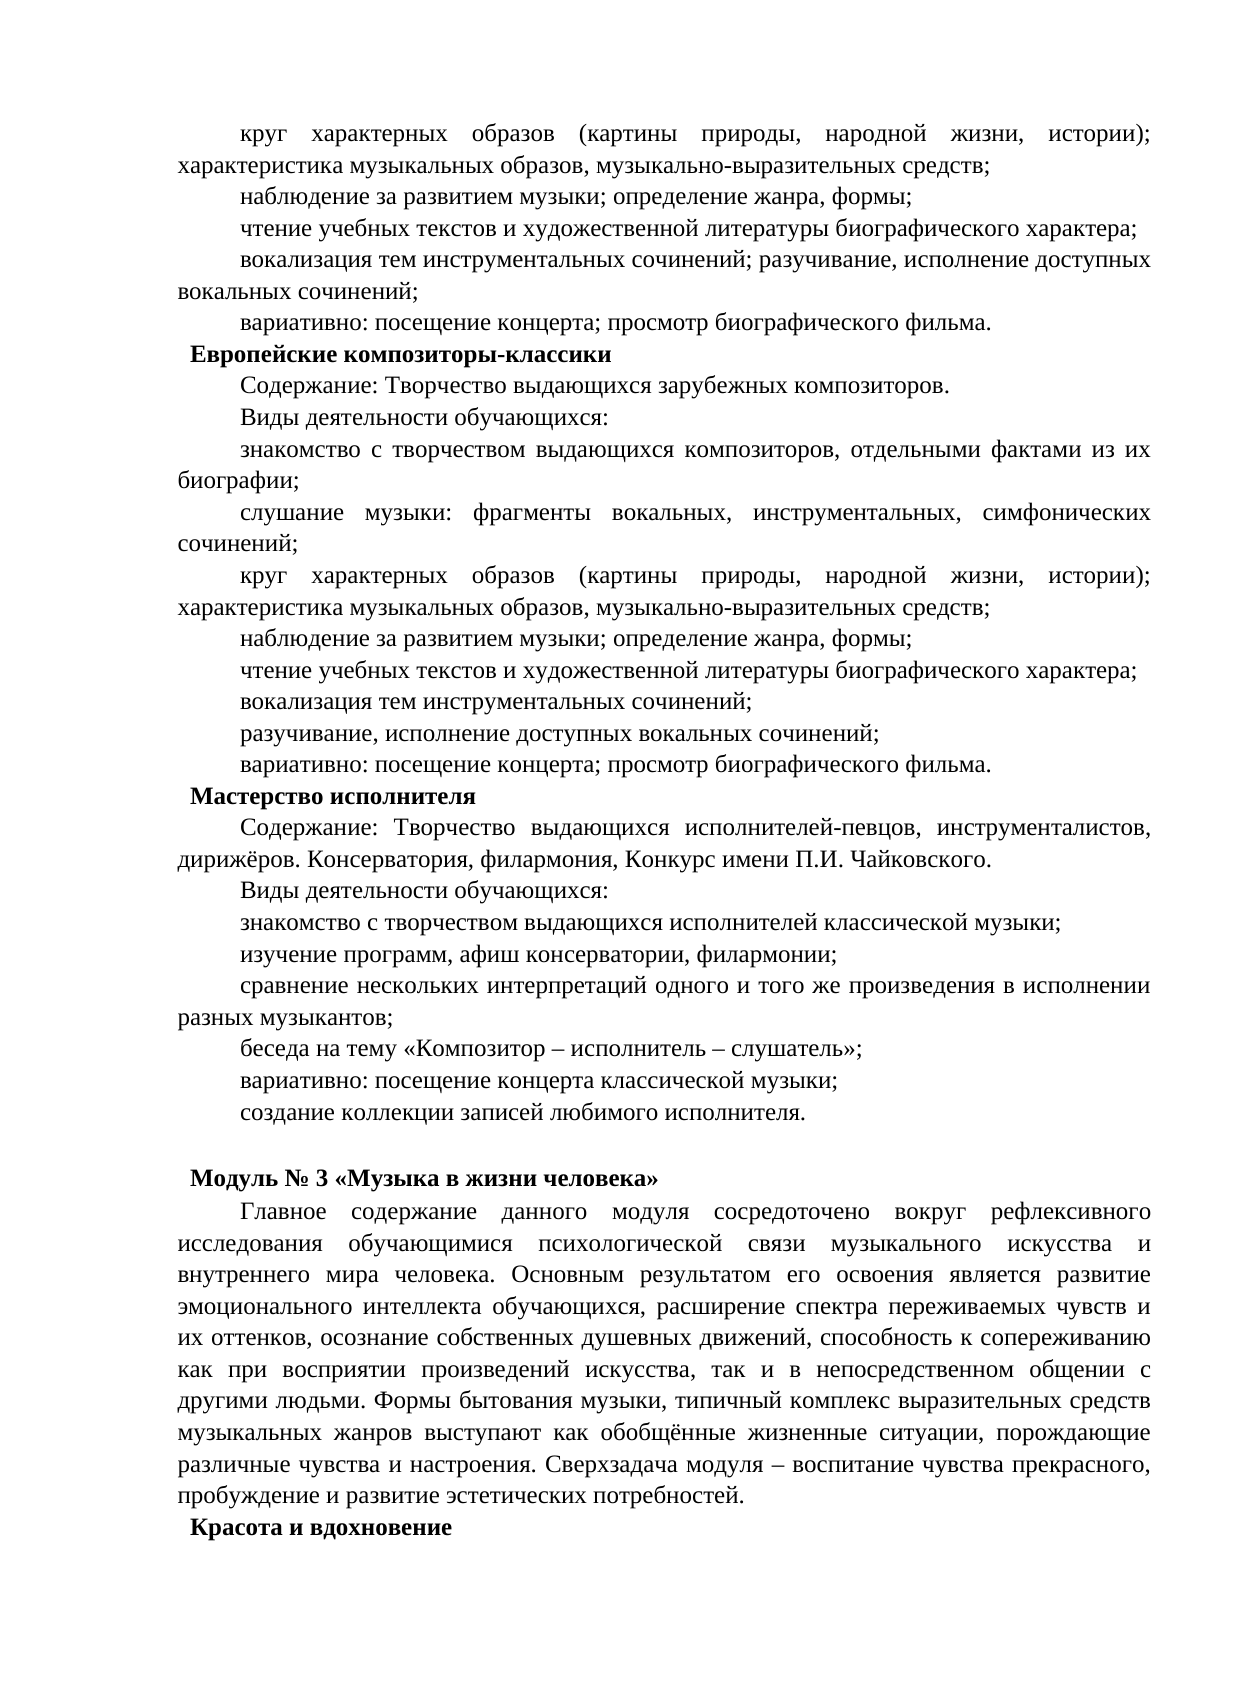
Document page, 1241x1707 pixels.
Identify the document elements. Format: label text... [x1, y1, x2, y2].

text Красота и вдохновение [190, 1512, 1152, 1541]
text вариативно: посещение концерта; просмотр биографического фильма. [177, 749, 1152, 778]
text беседа на тему «Композитор – исполнитель – слушатель»; [177, 1033, 1152, 1062]
text Виды деятельности обучающихся: [177, 876, 1152, 904]
text знакомство с творчеством выдающихся композиторов, отдельными фактами из их биографии; [177, 434, 1152, 494]
text наблюдение за развитием музыки; определение жанра, формы; [177, 181, 1152, 210]
text Виды деятельности обучающихся: [177, 402, 1152, 431]
text слушание музыки: фрагменты вокальных, инструментальных, симфонических сочинений; [177, 497, 1152, 557]
text Модуль № 3 «Музыка в жизни человека» [190, 1163, 1152, 1192]
text наблюдение за развитием музыки; определение жанра, формы; [177, 623, 1152, 652]
text вокализация тем инструментальных сочинений; разучивание, исполнение доступных вокальных сочинений; [177, 244, 1152, 305]
text чтение учебных текстов и художественной литературы биографического характера; [177, 655, 1152, 683]
text вариативно: посещение концерта классической музыки; [177, 1065, 1152, 1094]
text Мастерство исполнителя [190, 781, 1152, 810]
text чтение учебных текстов и художественной литературы биографического характера; [177, 213, 1152, 242]
text Содержание: Творчество выдающихся исполнителей-певцов, инструменталистов, дирижёров. Консерватория, филармония, Конкурс имени П.И. Чайковского. [177, 812, 1152, 873]
text разучивание, исполнение доступных вокальных сочинений; [177, 718, 1152, 747]
text вариативно: посещение концерта; просмотр биографического фильма. [177, 307, 1152, 336]
text Европейские композиторы-классики [190, 339, 1152, 368]
text Содержание: Творчество выдающихся зарубежных композиторов. [177, 371, 1152, 399]
text сравнение нескольких интерпретаций одного и того же произведения в исполнении разных музыкантов; [177, 970, 1152, 1031]
text вокализация тем инструментальных сочинений; [177, 686, 1152, 715]
text создание коллекции записей любимого исполнителя. [177, 1097, 1152, 1125]
text Главное содержание данного модуля сосредоточено вокруг рефлексивного исследования обучающимися психологической связи музыкального искусства и внутреннего мира человека. Основным результатом его освоения является развитие эмоционального интеллекта обучающихся, расширение спектра переживаемых чувств и их оттенков, осознание собственных душевных движений, способность к сопереживанию как при восприятии произведений искусства, так и в непосредственном общении с другими людьми. Формы бытования музыки, типичный комплекс выразительных средств музыкальных жанров выступают как обобщённые жизненные ситуации, порождающие различные чувства и настроения. Сверхзадача модуля – воспитание чувства прекрасного, пробуждение и развитие эстетических потребностей. [177, 1196, 1152, 1509]
text изучение программ, афиш консерватории, филармонии; [177, 939, 1152, 967]
text знакомство с творчеством выдающихся исполнителей классической музыки; [177, 907, 1152, 936]
text круг характерных образов (картины природы, народной жизни, истории); характеристика музыкальных образов, музыкально-выразительных средств; [177, 118, 1152, 178]
text круг характерных образов (картины природы, народной жизни, истории); характеристика музыкальных образов, музыкально-выразительных средств; [177, 560, 1152, 620]
